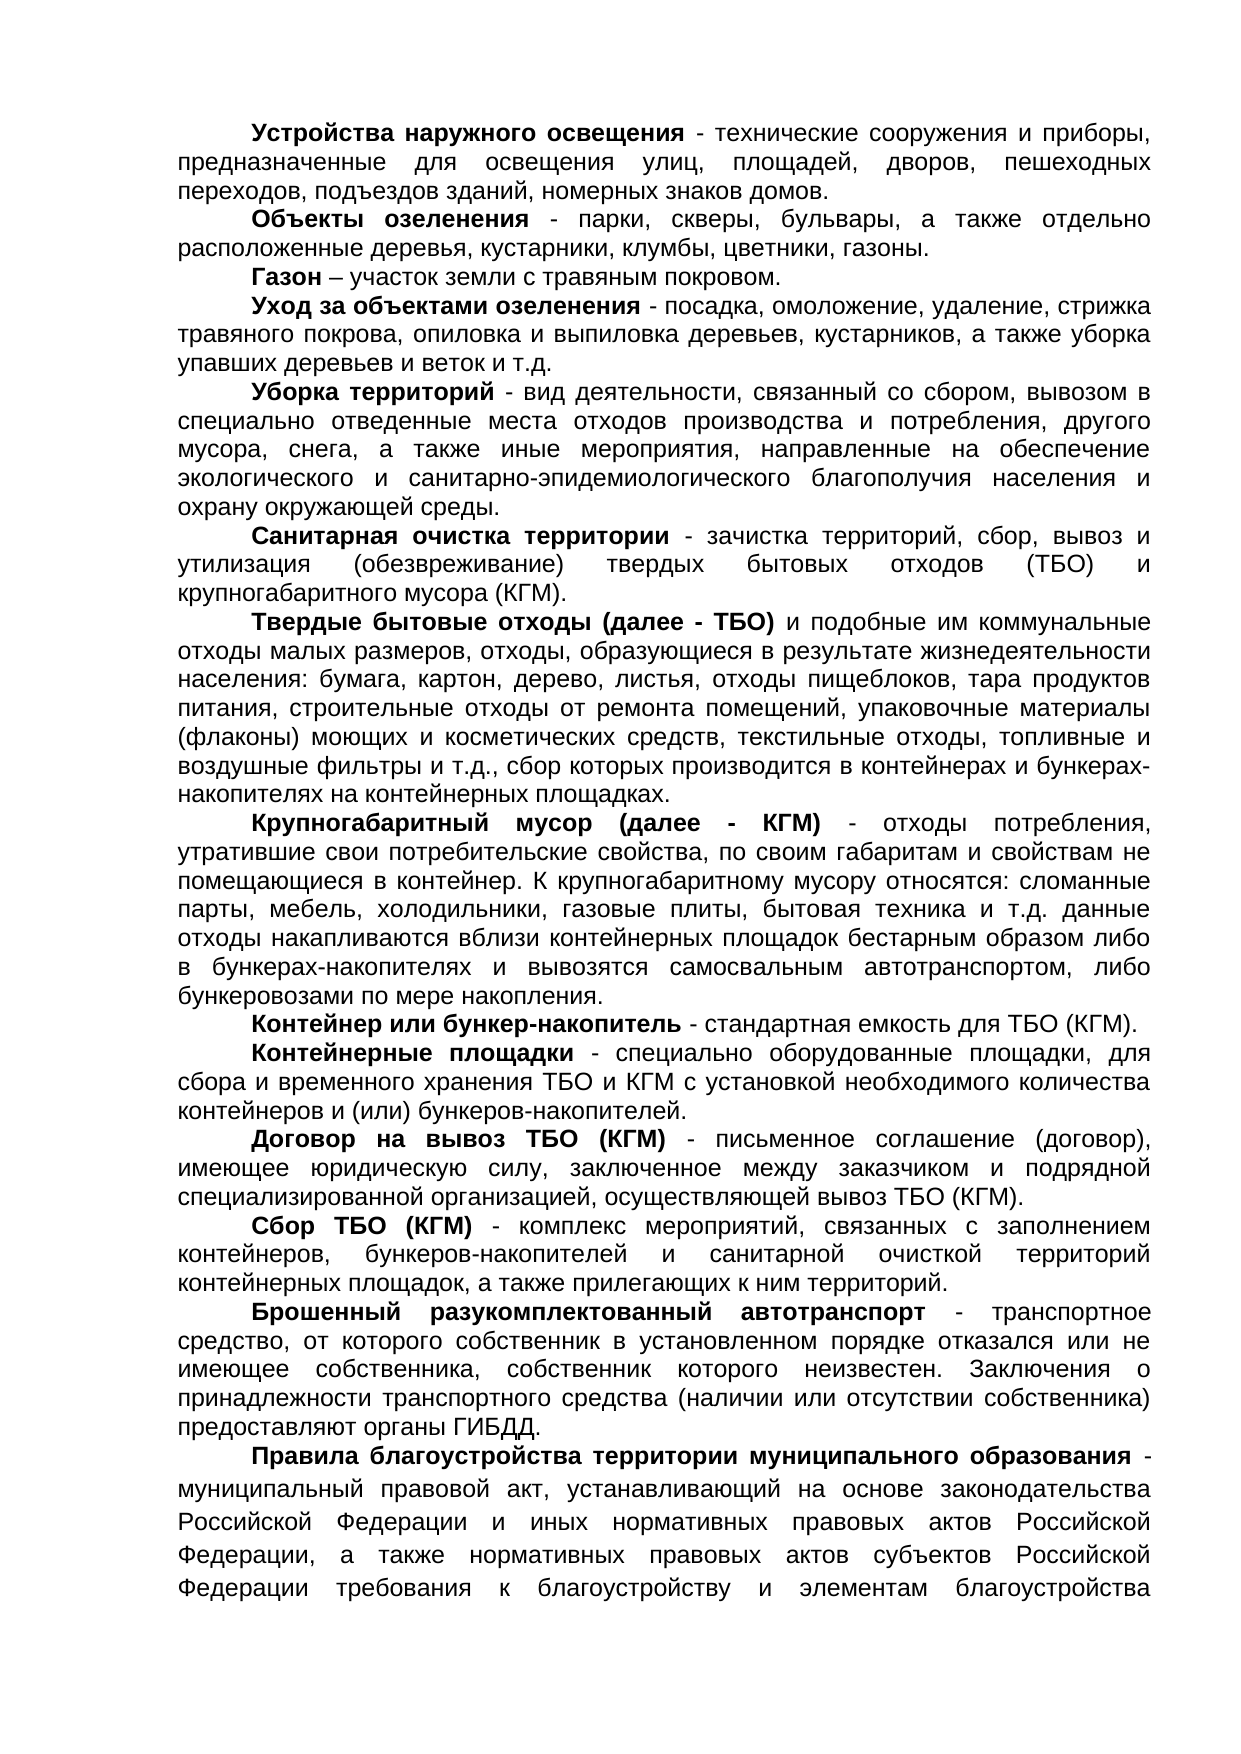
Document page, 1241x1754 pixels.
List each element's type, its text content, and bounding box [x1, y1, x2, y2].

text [177, 1441, 1152, 1601]
text Твердые бытовые отходы (далее - ТБО) и подобные им коммунальные отходы малых размеров, отходы, образующиеся в результате жизнедеятельности населения: бумага, картон, дерево, листья, отходы пищеблоков, тара продуктов питания, строительные отходы от ремонта помещений, упаковочные материалы (флаконы) моющих и косметических средств, текстильные отходы, топливные и воздушные фильтры и т.д., сбор которых производится в контейнерах и бункерах-накопителях на контейнерных площадках. [177, 607, 1152, 808]
text Договор на вывоз ТБО (КГМ) - письменное соглашение (договор), имеющее юридическую силу, заключенное между заказчиком и подрядной специализированной организацией, осуществляющей вывоз ТБО (КГМ). [177, 1124, 1152, 1211]
text Крупногабаритный мусор (далее - КГМ) - отходы потребления, утратившие свои потребительские свойства, по своим габаритам и свойствам не помещающиеся в контейнер. К крупногабаритному мусору относятся: сломанные парты, мебель, холодильники, газовые плиты, бытовая техника и т.д. данные отходы накапливаются вблизи контейнерных площадок бестарным образом либо в бункерах-накопителях и вывозятся самосвальным автотранспортом, либо бункеровозами по мере накопления. [177, 808, 1152, 1009]
text Газон – участок земли с травяным покровом. [177, 262, 1152, 291]
text Сбор ТБО (КГМ) - комплекс мероприятий, связанных с заполнением контейнеров, бункеров-накопителей и санитарной очисткой территорий контейнерных площадок, а также прилегающих к ним территорий. [177, 1211, 1152, 1297]
text Уборка территорий - вид деятельности, связанный со сбором, вывозом в специально отведенные места отходов производства и потребления, другого мусора, снега, а также иные мероприятия, направленные на обеспечение экологического и санитарно-эпидемиологического благополучия населения и охрану окружающей среды. [177, 377, 1152, 521]
text Уход за объектами озеленения - посадка, омоложение, удаление, стрижка травяного покрова, опиловка и выпиловка деревьев, кустарников, а также уборка упавших деревьев и веток и т.д. [177, 291, 1152, 377]
text Контейнер или бункер-накопитель - стандартная емкость для ТБО (КГМ). [177, 1009, 1152, 1038]
text Контейнерные площадки - специально оборудованные площадки, для сбора и временного хранения ТБО и КГМ с установкой необходимого количества контейнеров и (или) бункеров-накопителей. [177, 1038, 1152, 1124]
text Брошенный разукомплектованный автотранспорт - транспортное средство, от которого собственник в установленном порядке отказался или не имеющее собственника, собственник которого неизвестен. Заключения о принадлежности транспортного средства (наличии или отсутствии собственника) предоставляют органы ГИБДД. [177, 1297, 1152, 1441]
text Устройства наружного освещения - технические сооружения и приборы, предназначенные для освещения улиц, площадей, дворов, пешеходных переходов, подъездов зданий, номерных знаков домов. [177, 118, 1152, 204]
text Санитарная очистка территории - зачистка территорий, сбор, вывоз и утилизация (обезвреживание) твердых бытовых отходов (ТБО) и крупногабаритного мусора (КГМ). [177, 521, 1152, 607]
text Объекты озеленения - парки, скверы, бульвары, а также отдельно расположенные деревья, кустарники, клумбы, цветники, газоны. [177, 204, 1152, 262]
